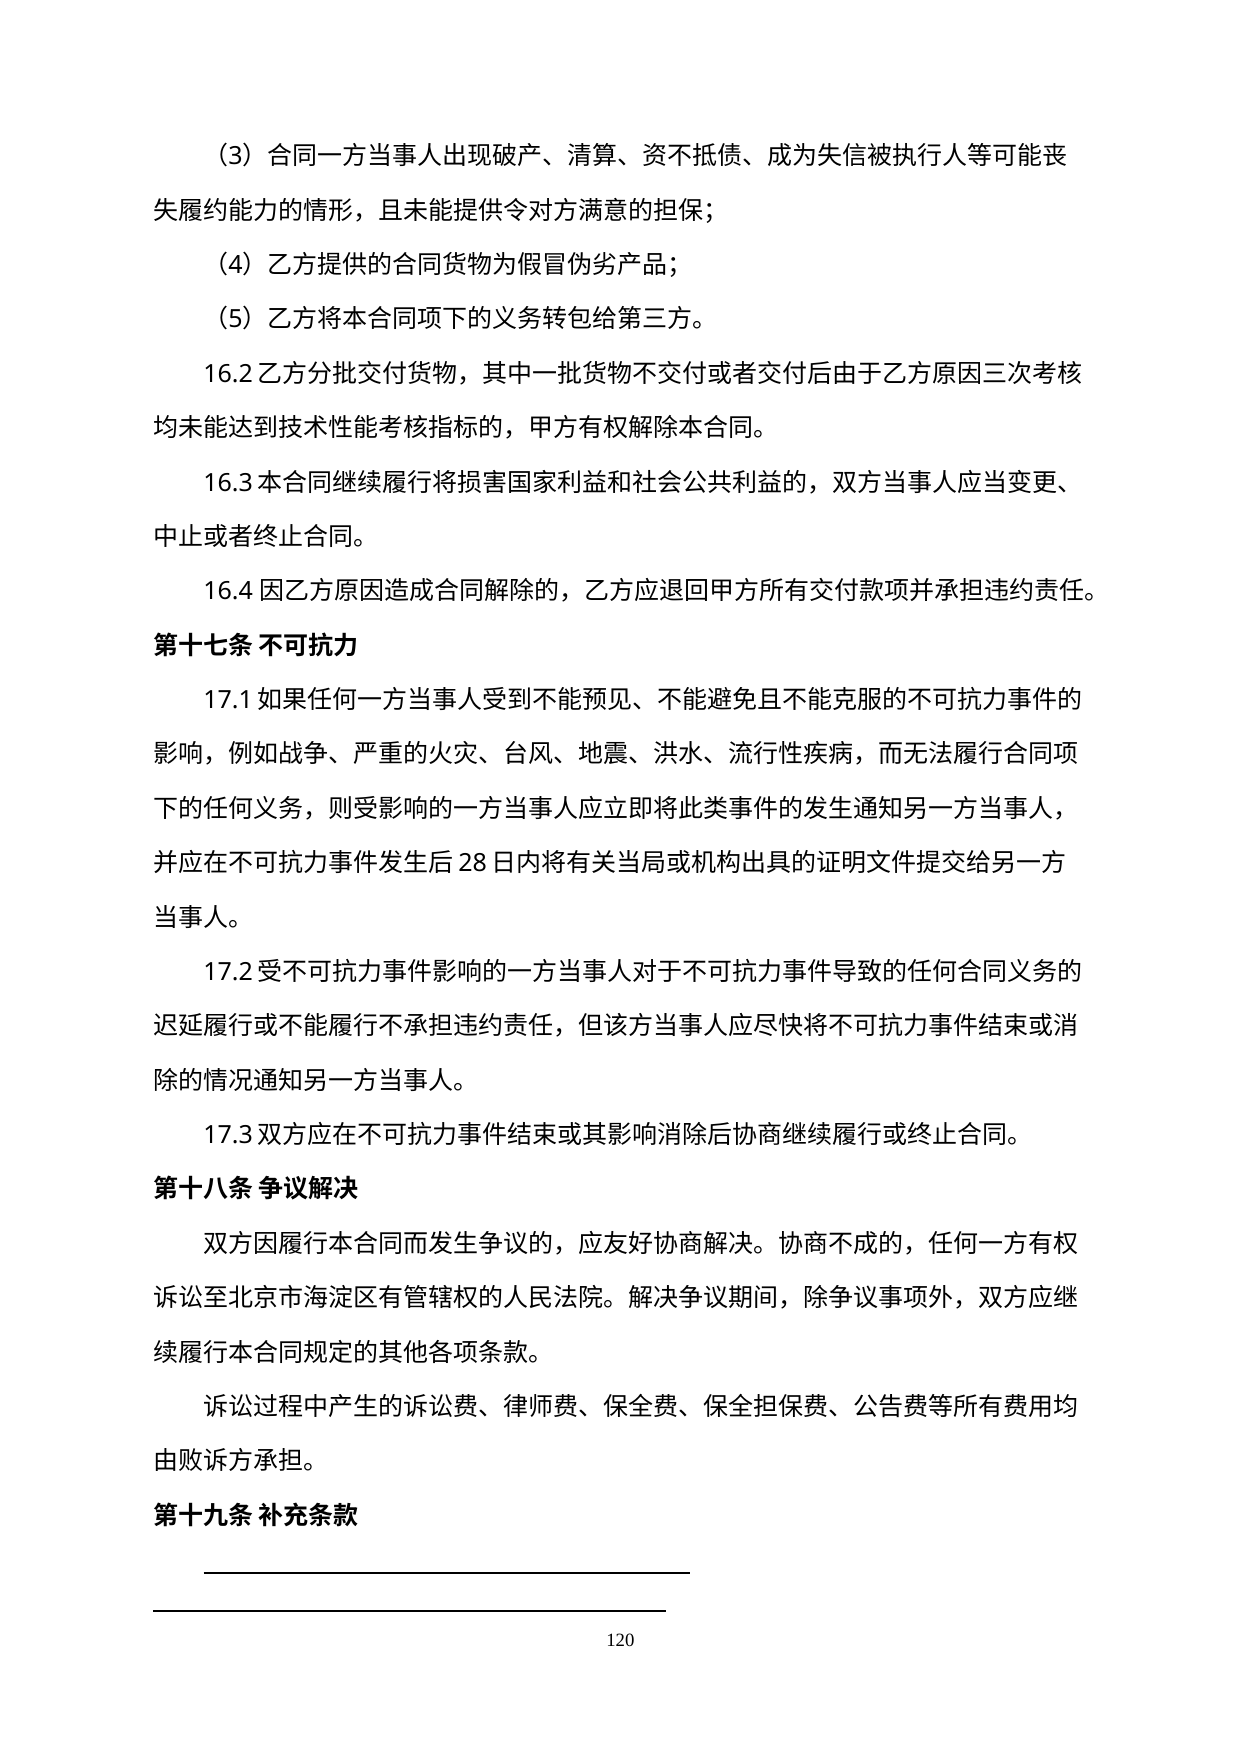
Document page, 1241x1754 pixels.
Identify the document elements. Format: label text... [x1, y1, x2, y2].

text 17.2受不可抗力事件影响的一方当事人对于不可抗力事件导致的任何合同义务的迟延履行或不能履行不承担违约责任，但该方当事人应尽快将不可抗力事件结束或消除的情况通知另一方当事人。 [153, 951, 1087, 1096]
text （4）乙方提供的合同货物为假冒伪劣产品； [153, 244, 1087, 281]
text （3）合同一方当事人出现破产、清算、资不抵债、成为失信被执行人等可能丧失履约能力的情形，且未能提供令对方满意的担保； [153, 136, 1087, 226]
text 16.3本合同继续履行将损害国家利益和社会公共利益的，双方当事人应当变更、中止或者终止合同。 [153, 462, 1087, 553]
text 17.1如果任何一方当事人受到不能预见、不能避免且不能克服的不可抗力事件的影响，例如战争、严重的火灾、台风、地震、洪水、流行性疾病，而无法履行合同项下的任何义务，则受影响的一方当事人应立即将此类事件的发生通知另一方当事人，并应在不可抗力事件发生后28日内将有关当局或机构出具的证明文件提交给另一方当事人。 [153, 679, 1087, 933]
text 第十七条 不可抗力 [153, 625, 1087, 661]
text 16.4 因乙方原因造成合同解除的，乙方应退回甲方所有交付款项并承担违约责任。 [153, 571, 1087, 607]
text 诉讼过程中产生的诉讼费、律师费、保全费、保全担保费、公告费等所有费用均由败诉方承担。 [153, 1386, 1087, 1477]
text 第十九条 补充条款 [153, 1495, 1087, 1531]
text 17.3双方应在不可抗力事件结束或其影响消除后协商继续履行或终止合同。 [153, 1114, 1087, 1151]
text 双方因履行本合同而发生争议的，应友好协商解决。协商不成的，任何一方有权诉讼至北京市海淀区有管辖权的人民法院。解决争议期间，除争议事项外，双方应继续履行本合同规定的其他各项条款。 [153, 1223, 1087, 1368]
text 第十八条 争议解决 [153, 1169, 1087, 1205]
text （5）乙方将本合同项下的义务转包给第三方。 [153, 299, 1087, 335]
text 16.2乙方分批交付货物，其中一批货物不交付或者交付后由于乙方原因三次考核均未能达到技术性能考核指标的，甲方有权解除本合同。 [153, 353, 1087, 444]
